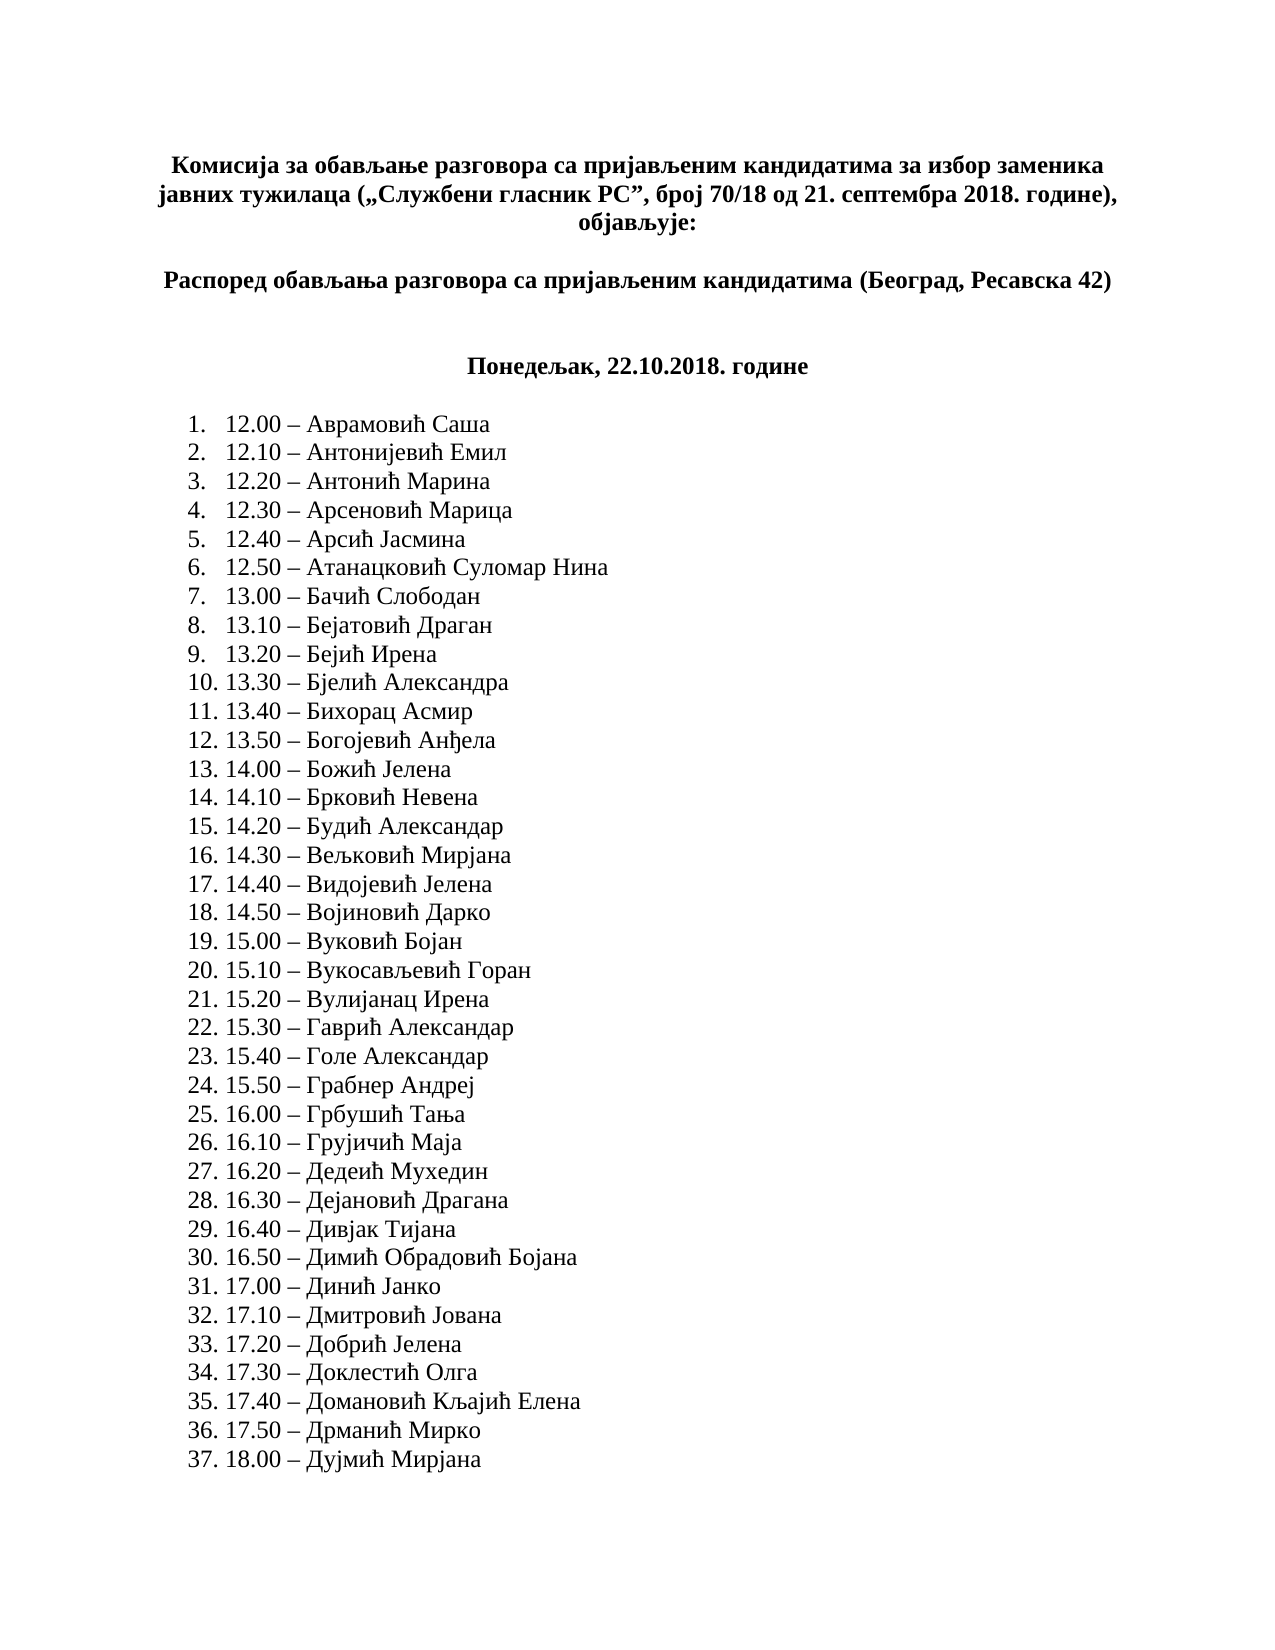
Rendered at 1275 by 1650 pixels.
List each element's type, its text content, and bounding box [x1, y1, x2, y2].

list 17.50 – Дрманић Мирко [187, 1415, 1125, 1444]
list 14.10 – Брковић Невена [187, 782, 1125, 811]
text Распоред обављања разговора са пријављеним кандидатима (Београд, Ресавска 42) [150, 265, 1125, 294]
list 16.40 – Дивјак Тијана [187, 1214, 1125, 1242]
list 16.20 – Дедеић Мухедин [187, 1156, 1125, 1185]
list 16.30 – Дејановић Драгана [187, 1185, 1125, 1214]
list 16.50 – Димић Обрадовић Бојана [187, 1242, 1125, 1271]
list 16.10 – Грујичић Маја [187, 1127, 1125, 1156]
text Понедељак, 22.10.2018. године [150, 351, 1125, 380]
list 13.10 – Бејатовић Драган [187, 610, 1125, 639]
list 12.50 – Атанацковић Суломар Нина [187, 552, 1125, 581]
list 15.00 – Вуковић Бојан [187, 926, 1125, 955]
list 12.40 – Арсић Јасмина [187, 524, 1125, 552]
text Комисија за обављање разговора са пријављеним кандидатима за избор заменика јавних тужилаца („Службени гласник РС”, број 70/18 од 21. септембра 2018. године), објављује: [150, 150, 1125, 236]
list 15.30 – Гаврић Александар [187, 1012, 1125, 1041]
list 12.30 – Арсеновић Марица [187, 495, 1125, 524]
list 17.40 – Домановић Кљајић Елена [187, 1386, 1125, 1415]
list 14.50 – Војиновић Дарко [187, 897, 1125, 926]
list 15.10 – Вукосављевић Горан [187, 955, 1125, 984]
list 17.10 – Дмитровић Јована [187, 1300, 1125, 1329]
list 14.30 – Вељковић Мирјана [187, 840, 1125, 869]
list 15.40 – Голе Александар [187, 1041, 1125, 1070]
list 13.30 – Бјелић Александра [187, 667, 1125, 696]
list 12.10 – Антонијевић Емил [187, 437, 1125, 466]
list 15.20 – Вулијанац Ирена [187, 984, 1125, 1012]
list 12.00 – Аврамовић Саша [187, 409, 1125, 437]
list 17.20 – Добрић Јелена [187, 1329, 1125, 1357]
list 13.00 – Бачић Слободан [187, 581, 1125, 610]
list 16.00 – Грбушић Тања [187, 1099, 1125, 1127]
list 17.00 – Динић Јанко [187, 1271, 1125, 1300]
list 15.50 – Грабнер Андреј [187, 1070, 1125, 1099]
list 13.20 – Бејић Ирена [187, 639, 1125, 667]
list 13.40 – Бихорац Асмир [187, 696, 1125, 725]
list 12.20 – Антонић Марина [187, 466, 1125, 495]
list 17.30 – Доклестић Олга [187, 1357, 1125, 1386]
list 18.00 – Дујмић Мирјана [187, 1444, 1125, 1472]
list 14.20 – Будић Александар [187, 811, 1125, 840]
list 14.40 – Видојевић Јелена [187, 869, 1125, 897]
list 14.00 – Божић Јелена [187, 754, 1125, 782]
list 13.50 – Богојевић Анђела [187, 725, 1125, 754]
